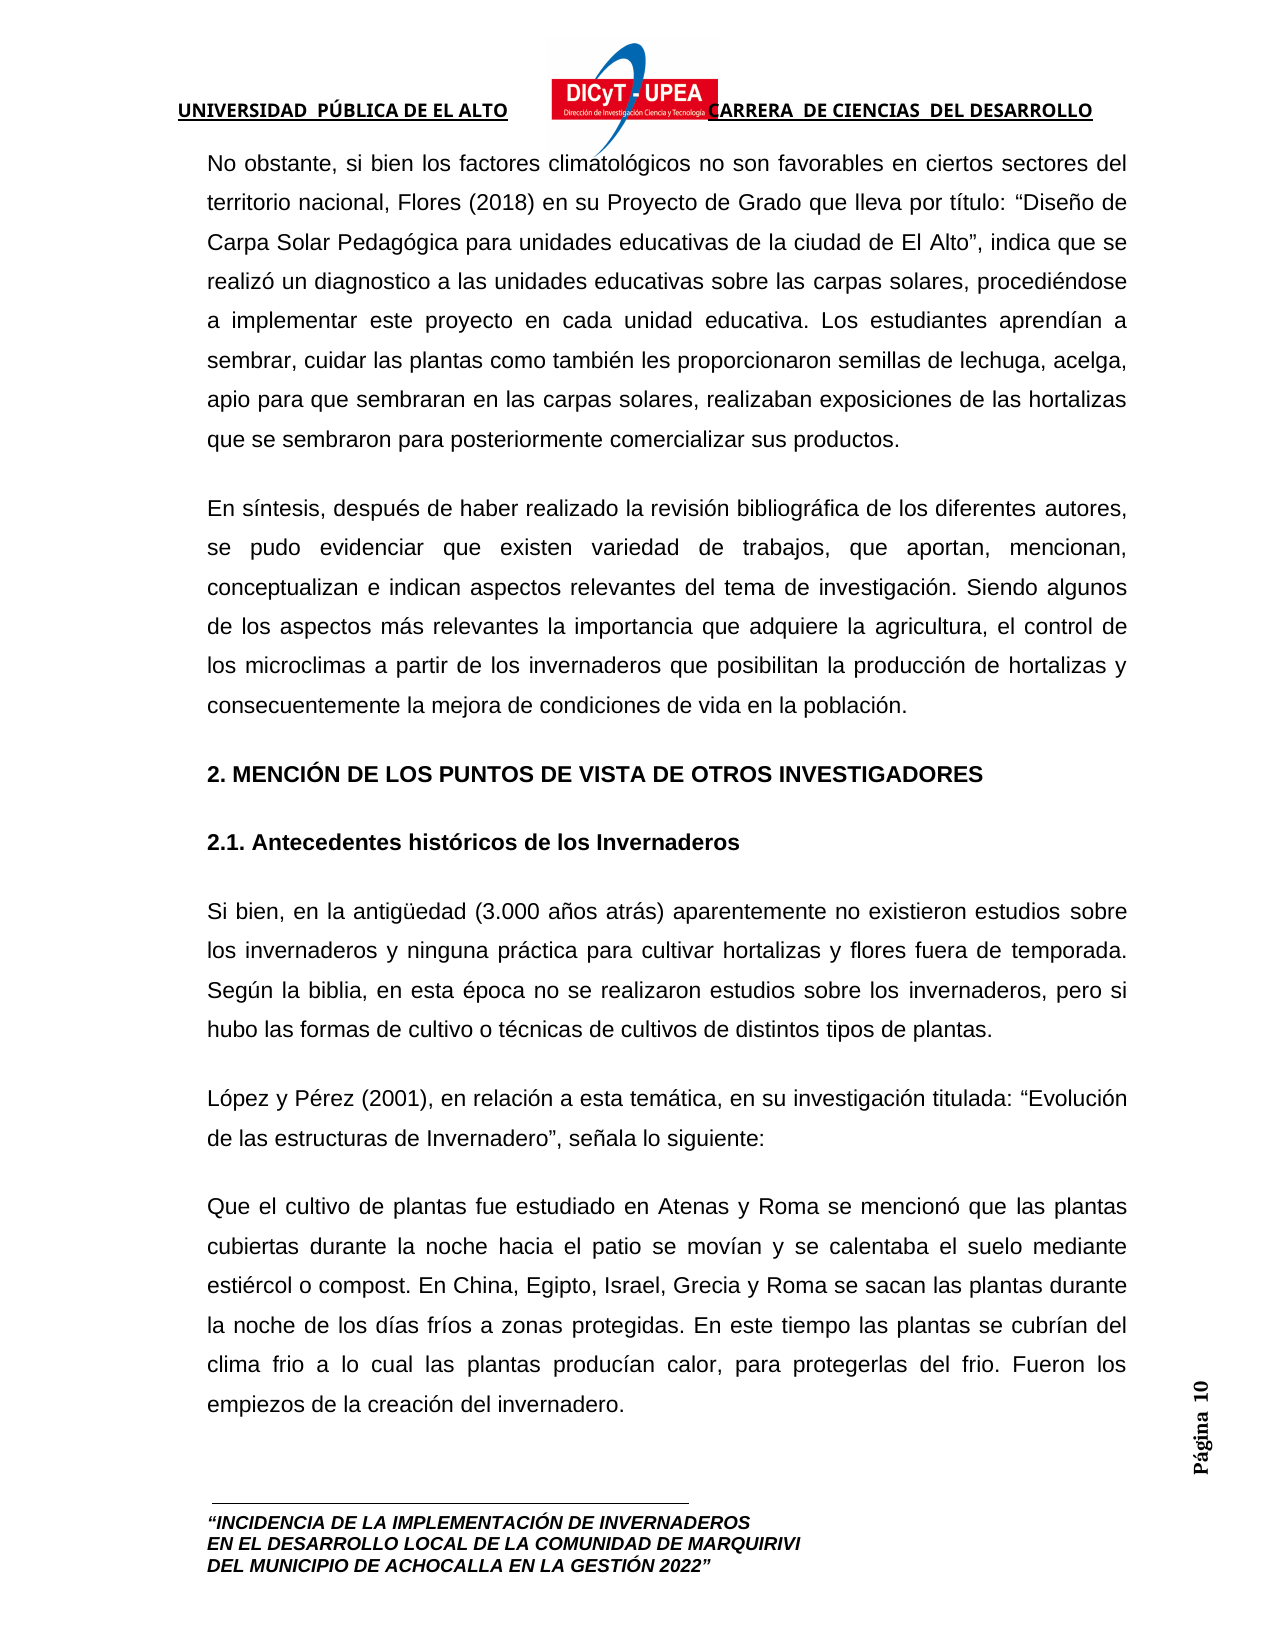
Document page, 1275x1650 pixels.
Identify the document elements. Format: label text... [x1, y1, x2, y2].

text 2. MENCIÓN DE LOS PUNTOS DE VISTA DE OTROS INVESTIGADORES [207, 761, 1127, 787]
text Que el cultivo de plantas fue estudiado en Atenas y Roma se mencionó que las plantas cubiertas durante la noche hacia el patio se movían y se calentaba el suelo mediante estiércol o compost. En China, Egipto, Israel, Grecia y Roma se sacan las plantas durante la noche de los días fríos a zonas protegidas. En este tiempo las plantas se cubrían del clima frio a lo cual las plantas producían calor, para protegerlas del frio. Fueron los empiezos de la creación del invernadero. [207, 1193, 1127, 1417]
text No obstante, si bien los factores climatológicos no son favorables en ciertos sectores del territorio nacional, Flores (2018) en su Proyecto de Grado que lleva por título: “Diseño de Carpa Solar Pedagógica para unidades educativas de la ciudad de El Alto”, indica que se realizó un diagnostico a las unidades educativas sobre las carpas solares, procediéndose a implementar este proyecto en cada unidad educativa. Los estudiantes aprendían a sembrar, cuidar las plantas como también les proporcionaron semillas de lechuga, acelga, apio para que sembraran en las carpas solares, realizaban exposiciones de las hortalizas que se sembraron para posteriormente comercializar sus productos. [207, 149, 1127, 452]
text 2.1. Antecedentes históricos de los Invernaderos [207, 829, 1127, 856]
text En síntesis, después de haber realizado la revisión bibliográfica de los diferentes autores, se pudo evidenciar que existen variedad de trabajos, que aportan, mencionan, conceptualizan e indican aspectos relevantes del tema de investigación. Siendo algunos de los aspectos más relevantes la importancia que adquiere la agricultura, el control de los microclimas a partir de los invernaderos que posibilitan la producción de hortalizas y consecuentemente la mejora de condiciones de vida en la población. [207, 494, 1127, 718]
text López y Pérez (2001), en relación a esta temática, en su investigación titulada: “Evolución de las estructuras de Invernadero”, señala lo siguiente: [207, 1085, 1127, 1151]
text Si bien, en la antigüedad (3.000 años atrás) aparentemente no existieron estudios sobre los invernaderos y ninguna práctica para cultivar hortalizas y flores fuera de temporada. Según la biblia, en esta época no se realizaron estudios sobre los invernaderos, pero si hubo las formas de cultivo o técnicas de cultivos de distintos tipos de plantas. [207, 898, 1127, 1043]
picture [545, 37, 721, 149]
